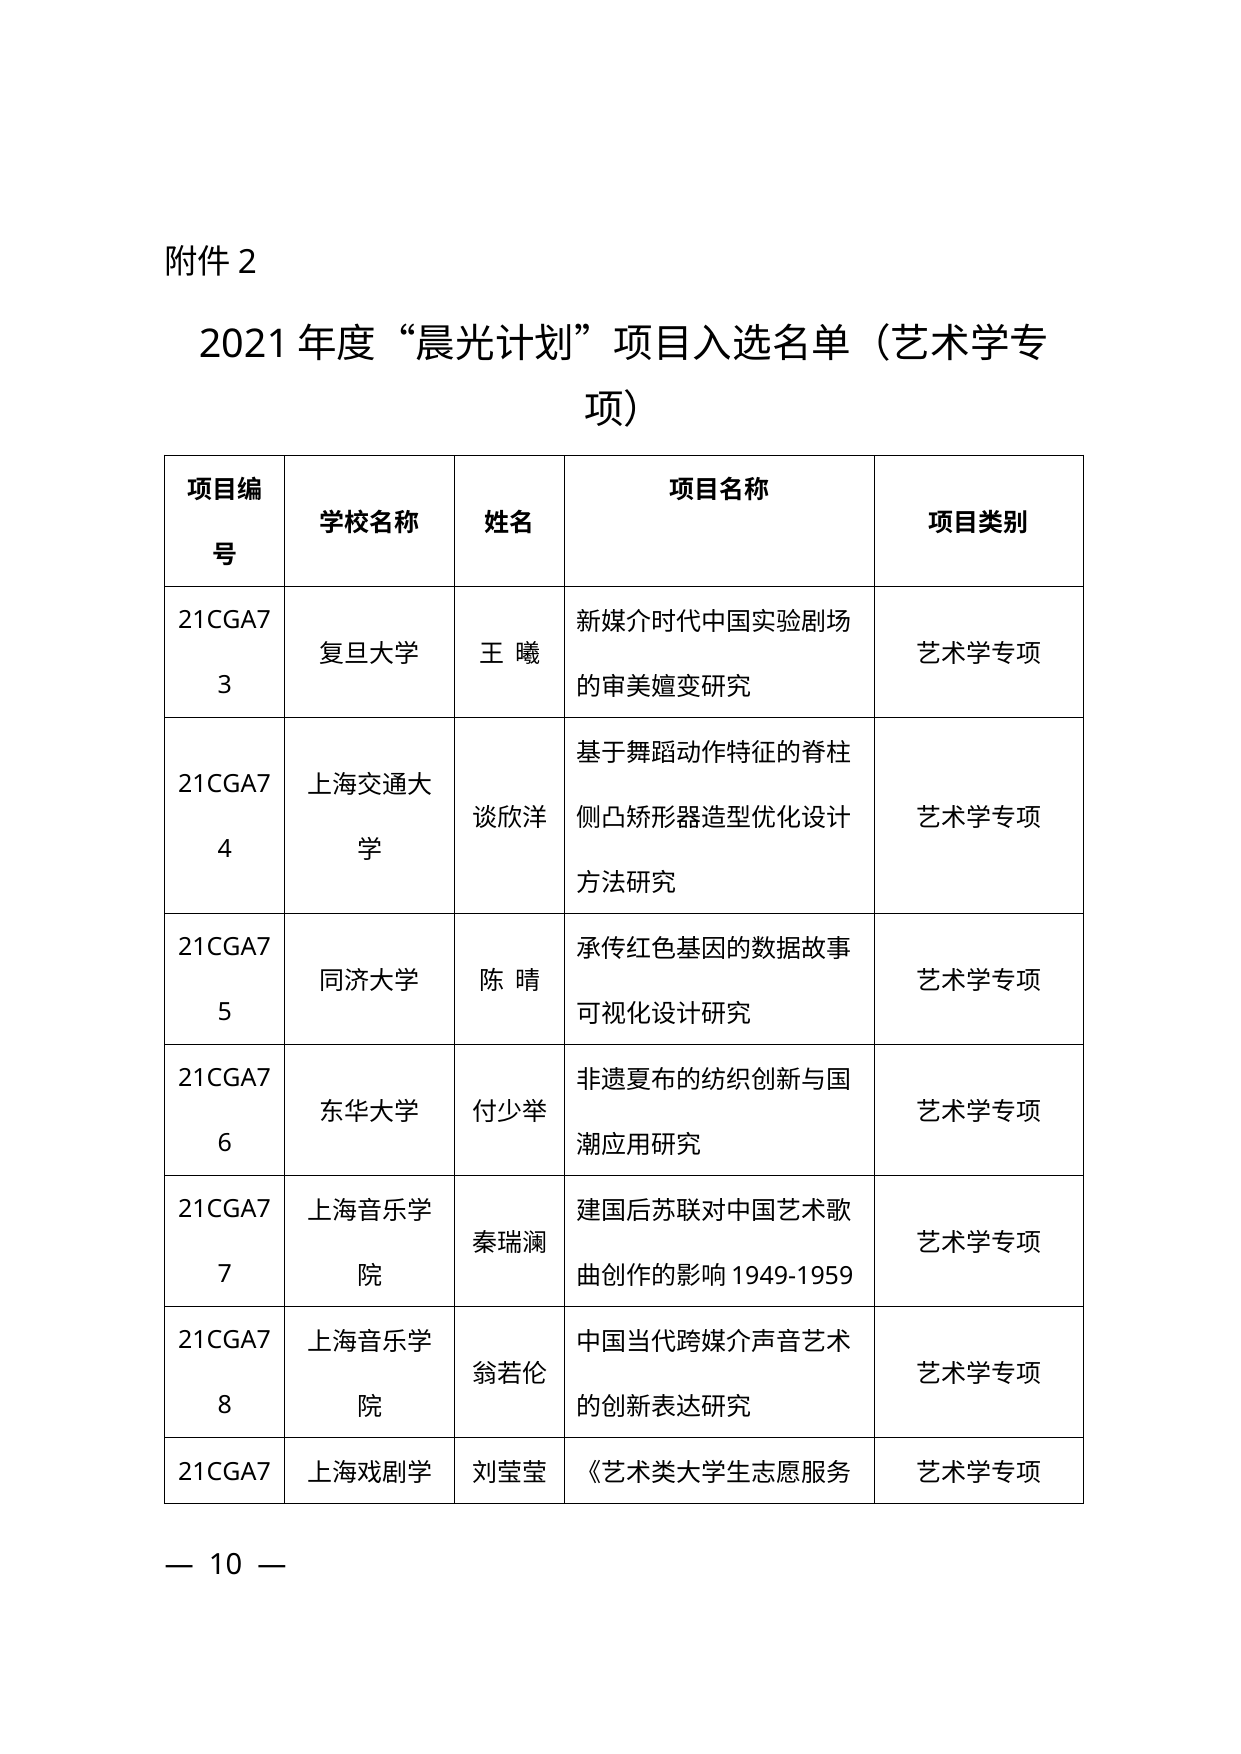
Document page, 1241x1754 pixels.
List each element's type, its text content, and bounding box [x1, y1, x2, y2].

table_cell 陈 晴 [455, 914, 564, 1044]
table_cell 21CGA73 [165, 587, 284, 717]
table_cell 艺术学专项 [875, 1045, 1083, 1175]
table_cell 复旦大学 [285, 587, 454, 717]
table_cell 建国后苏联对中国艺术歌曲创作的影响1949-1959 [565, 1176, 874, 1306]
table_cell 非遗夏布的纺织创新与国潮应用研究 [565, 1045, 874, 1175]
table_cell 刘莹莹 [455, 1438, 564, 1503]
table_cell 谈欣洋 [455, 718, 564, 913]
table_header 项目编号 [165, 456, 284, 586]
table_cell 翁若伦 [455, 1307, 564, 1437]
text 2021年度“晨光计划”项目入选名单（艺术学专项） [164, 308, 1083, 438]
table_cell 艺术学专项 [875, 718, 1083, 913]
table_cell 艺术学专项 [875, 914, 1083, 1044]
table_header 姓名 [455, 456, 564, 586]
table_cell 21CGA77 [165, 1176, 284, 1306]
table_cell 上海音乐学院 [285, 1176, 454, 1306]
table_cell 同济大学 [285, 914, 454, 1044]
text 附件2 [164, 227, 1083, 292]
table_cell 艺术学专项 [875, 1307, 1083, 1437]
table_cell 上海交通大学 [285, 718, 454, 913]
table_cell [565, 1438, 874, 1503]
table_cell 上海音乐学院 [285, 1307, 454, 1437]
table_cell 中国当代跨媒介声音艺术的创新表达研究 [565, 1307, 874, 1437]
table_cell 新媒介时代中国实验剧场的审美嬗变研究 [565, 587, 874, 717]
table_cell 艺术学专项 [875, 1176, 1083, 1306]
table_cell 21CGA74 [165, 718, 284, 913]
table_header 学校名称 [285, 456, 454, 586]
table_cell 21CGA76 [165, 1045, 284, 1175]
table_cell 艺术学专项 [875, 1438, 1083, 1503]
table_cell 基于舞蹈动作特征的脊柱侧凸矫形器造型优化设计方法研究 [565, 718, 874, 913]
table_cell 付少举 [455, 1045, 564, 1175]
table_cell 承传红色基因的数据故事可视化设计研究 [565, 914, 874, 1044]
table_cell 秦瑞澜 [455, 1176, 564, 1306]
table_cell 艺术学专项 [875, 587, 1083, 717]
table_cell 上海戏剧学院 [285, 1438, 454, 1503]
table_cell 21CGA79 [165, 1438, 284, 1503]
table_cell 王 曦 [455, 587, 564, 717]
table_cell 21CGA78 [165, 1307, 284, 1437]
table_header 项目名称 [565, 456, 874, 586]
table_cell 21CGA75 [165, 914, 284, 1044]
table_header 项目类别 [875, 456, 1083, 586]
table_cell 东华大学 [285, 1045, 454, 1175]
